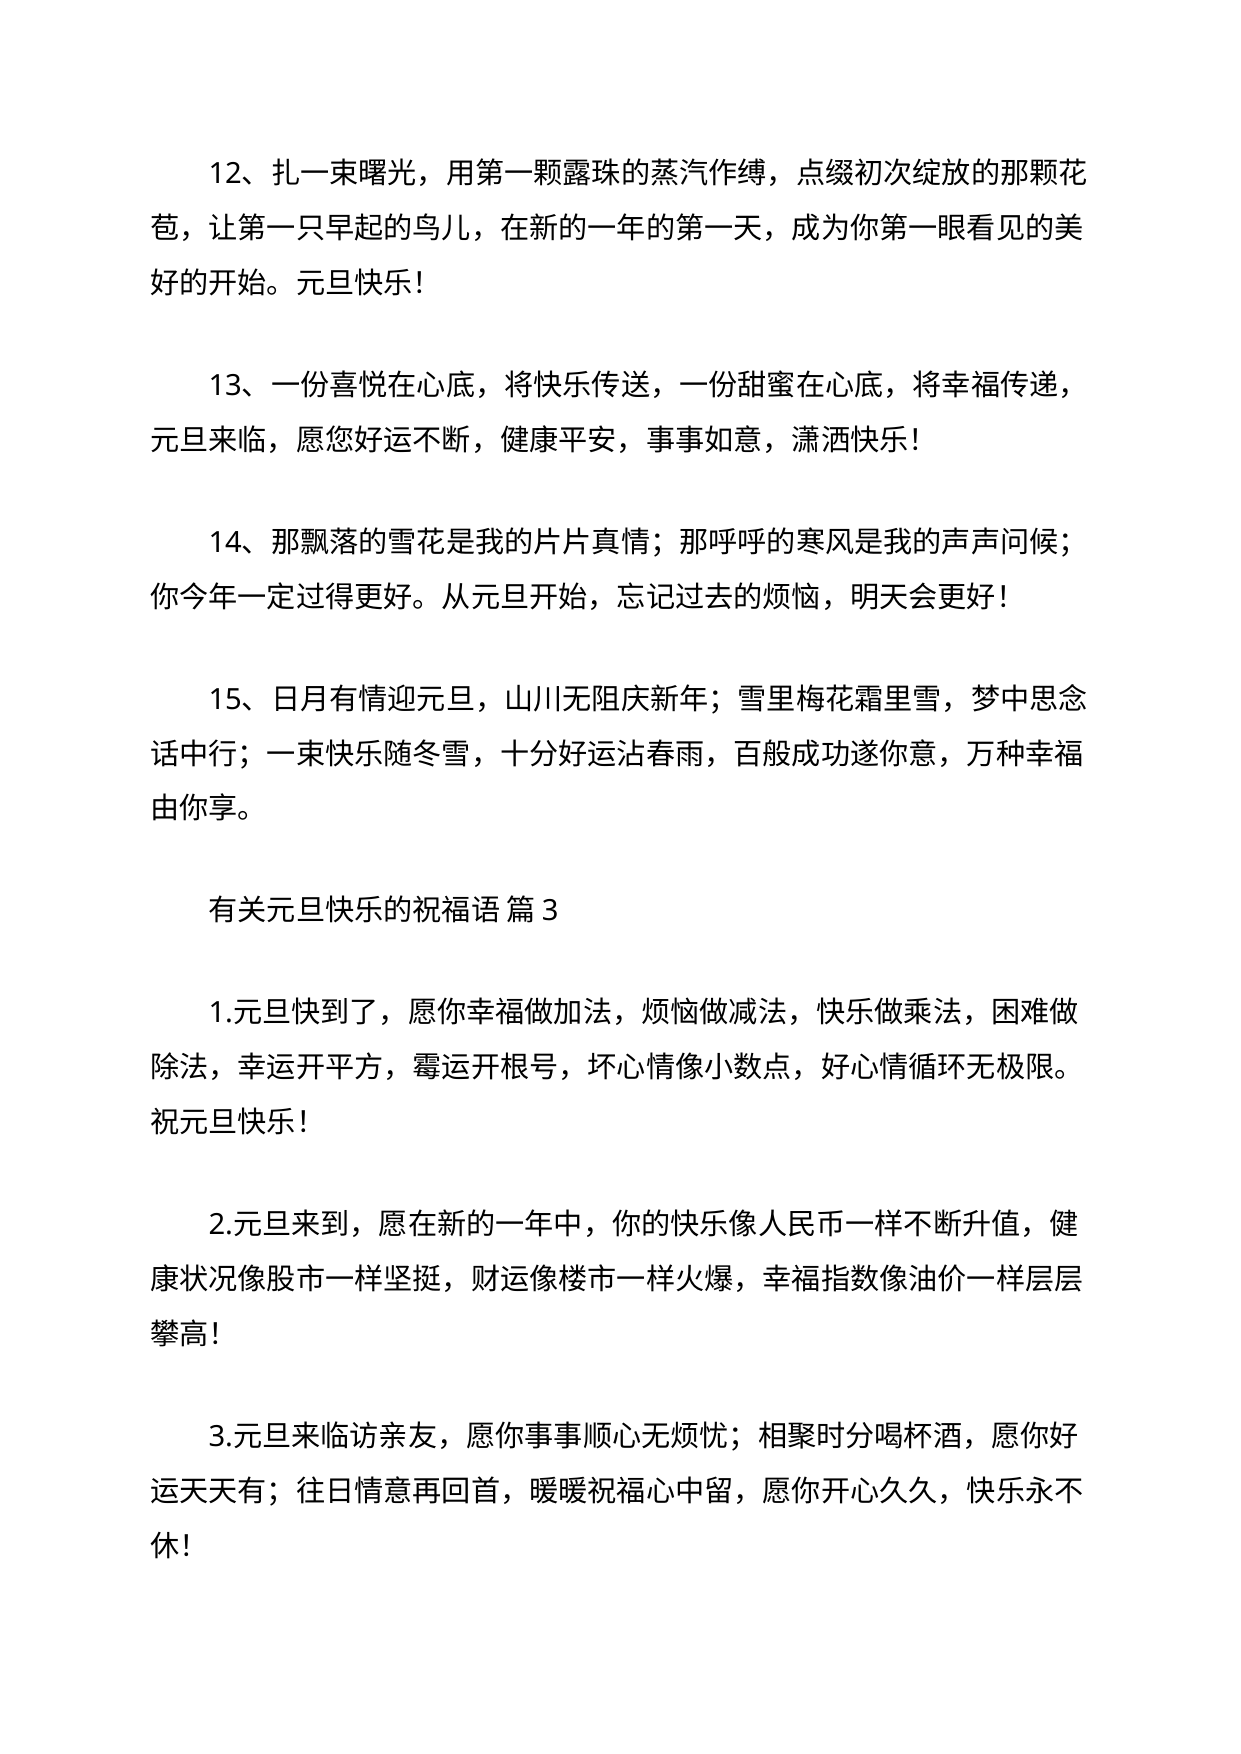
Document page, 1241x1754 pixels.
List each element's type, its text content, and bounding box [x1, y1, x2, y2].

text 13、一份喜悦在心底，将快乐传送，一份甜蜜在心底，将幸福传递，元旦来临，愿您好运不断，健康平安，事事如意，潇洒快乐！ [150, 362, 1090, 459]
text 1.元旦快到了，愿你幸福做加法，烦恼做减法，快乐做乘法，困难做除法，幸运开平方，霉运开根号，坏心情像小数点，好心情循环无极限。祝元旦快乐！ [150, 989, 1090, 1141]
text 12、扎一束曙光，用第一颗露珠的蒸汽作缚，点缀初次绽放的那颗花苞，让第一只早起的鸟儿，在新的一年的第一天，成为你第一眼看见的美好的开始。元旦快乐！ [150, 150, 1090, 302]
text 3.元旦来临访亲友，愿你事事顺心无烦忧；相聚时分喝杯酒，愿你好运天天有；往日情意再回首，暖暖祝福心中留，愿你开心久久，快乐永不休！ [150, 1412, 1090, 1564]
text 有关元旦快乐的祝福语 篇3 [150, 887, 1090, 929]
text 15、日月有情迎元旦，山川无阻庆新年；雪里梅花霜里雪，梦中思念话中行；一束快乐随冬雪，十分好运沾春雨，百般成功遂你意，万种幸福由你享。 [150, 675, 1090, 827]
text 2.元旦来到，愿在新的一年中，你的快乐像人民币一样不断升值，健康状况像股市一样坚挺，财运像楼市一样火爆，幸福指数像油价一样层层攀高！ [150, 1201, 1090, 1353]
text 14、那飘落的雪花是我的片片真情；那呼呼的寒风是我的声声问候；你今年一定过得更好。从元旦开始，忘记过去的烦恼，明天会更好！ [150, 518, 1090, 616]
